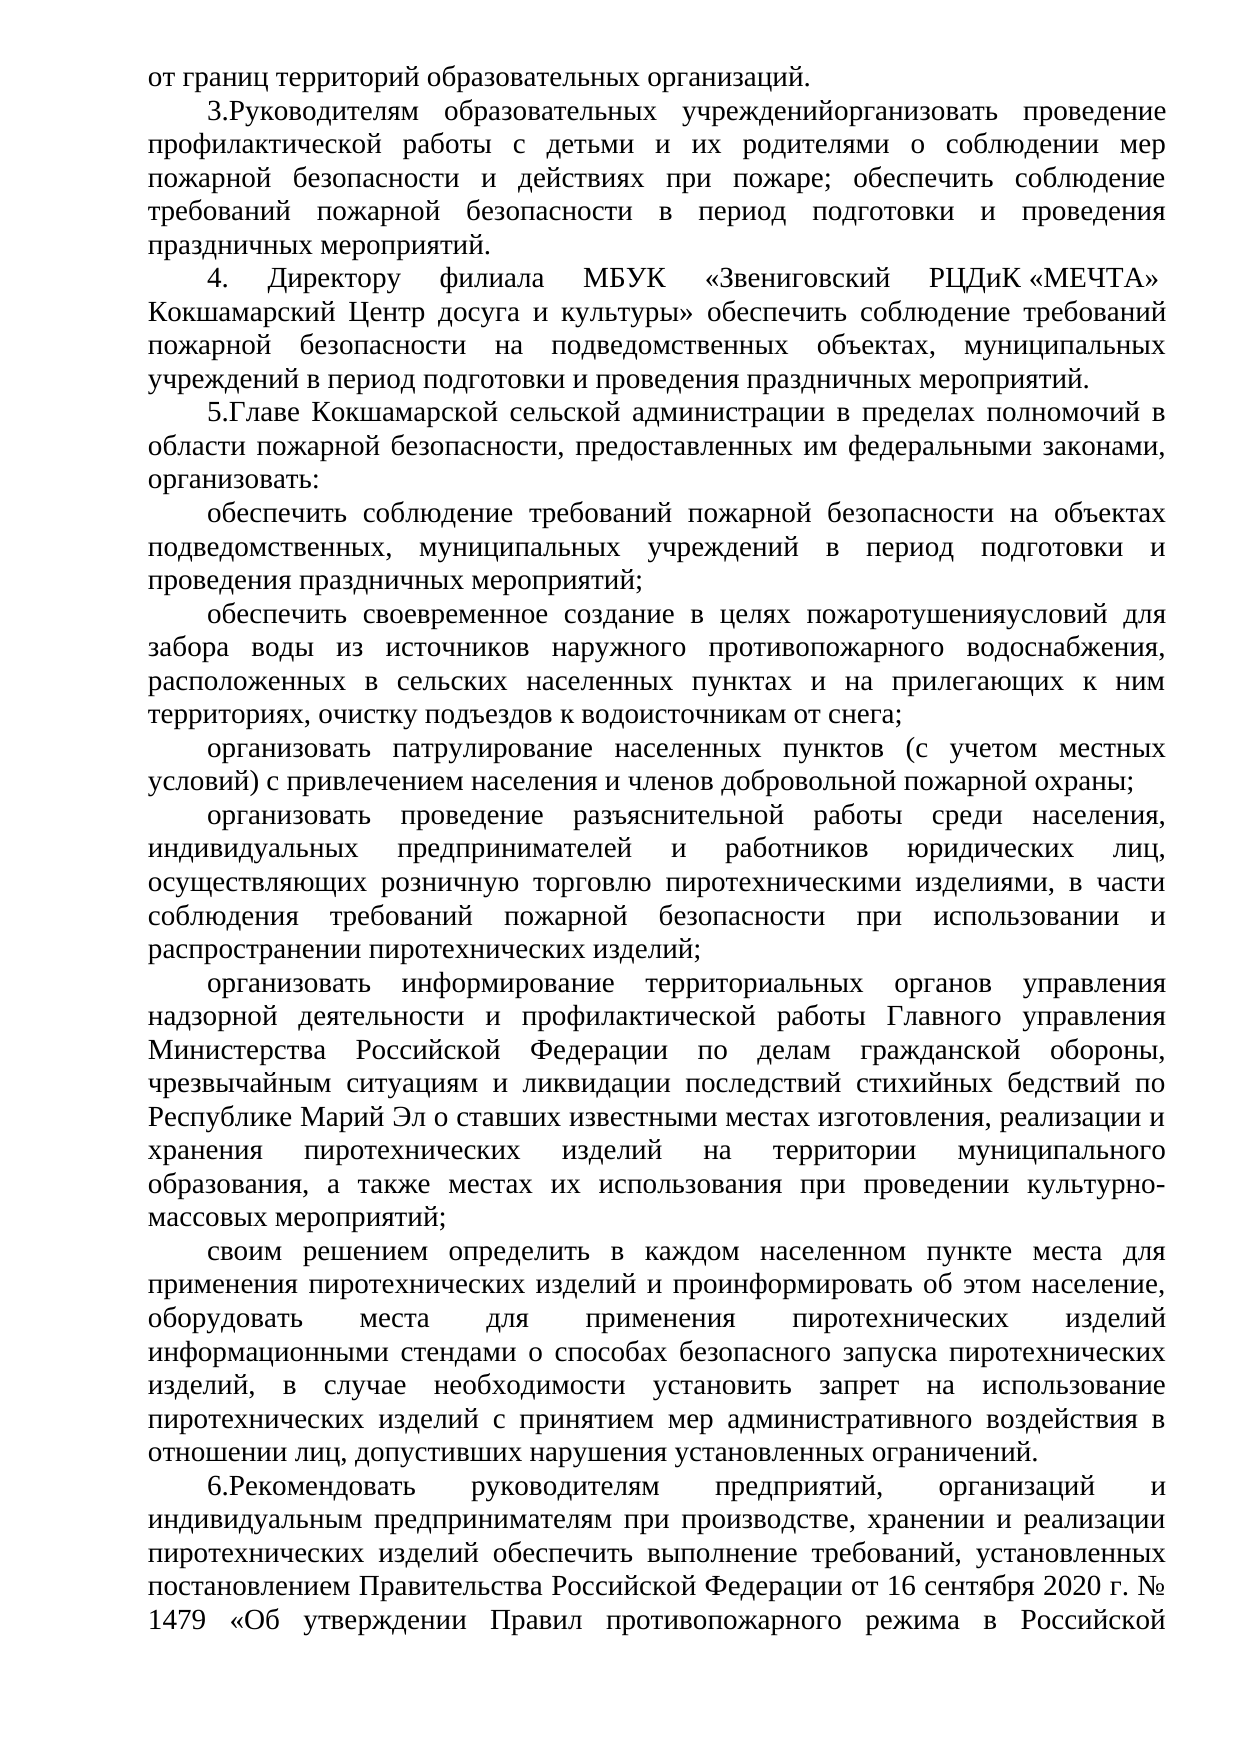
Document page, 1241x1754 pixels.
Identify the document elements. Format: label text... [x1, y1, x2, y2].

text организовать проведение разъяснительной работы среди населения, индивидуальных предпринимателей и работников юридических лиц, осуществляющих розничную торговлю пиротехническими изделиями, в части соблюдения требований пожарной безопасности при использовании и распространении пиротехнических изделий; [148, 797, 1167, 965]
text 5.Главе Кокшамарской сельской администрации в пределах полномочий в области пожарной безопасности, предоставленных им федеральными законами, организовать: [148, 394, 1167, 495]
text 3.Руководителям образовательных учрежденийорганизовать проведение профилактической работы с детьми и их родителями о соблюдении мер пожарной безопасности и действиях при пожаре; обеспечить соблюдение требований пожарной безопасности в период подготовки и проведения праздничных мероприятий. [148, 93, 1167, 260]
text организовать патрулирование населенных пунктов (с учетом местных условий) с привлечением населения и членов добровольной пожарной охраны; [148, 730, 1167, 797]
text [148, 59, 1167, 93]
text организовать информирование территориальных органов управления надзорной деятельности и профилактической работы Главного управления Министерства Российской Федерации по делам гражданской обороны, чрезвычайным ситуациям и ликвидации последствий стихийных бедствий по Республике Марий Эл о ставших известными местах изготовления, реализации и хранения пиротехнических изделий на территории муниципального образования, а также местах их использования при проведении культурно-массовых мероприятий; [148, 965, 1167, 1233]
text обеспечить соблюдение требований пожарной безопасности на объектах подведомственных, муниципальных учреждений в период подготовки и проведения праздничных мероприятий; [148, 495, 1167, 596]
text обеспечить своевременное создание в целях пожаротушенияусловий для забора воды из источников наружного противопожарного водоснабжения, расположенных в сельских населенных пунктах и на прилегающих к ним территориях, очистку подъездов к водоисточникам от снега; [148, 596, 1167, 730]
text 4. Директору филиала МБУК «Звениговский РЦДиК «МЕЧТА» Кокшамарский Центр досуга и культуры» обеспечить соблюдение требований пожарной безопасности на подведомственных объектах, муниципальных учреждений в период подготовки и проведения праздничных мероприятий. [148, 260, 1167, 394]
text своим решением определить в каждом населенном пункте места для применения пиротехнических изделий и проинформировать об этом население, оборудовать места для применения пиротехнических изделий информационными стендами о способах безопасного запуска пиротехнических изделий, в случае необходимости установить запрет на использование пиротехнических изделий с принятием мер административного воздействия в отношении лиц, допустивших нарушения установленных ограничений. [148, 1233, 1167, 1468]
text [148, 1468, 1167, 1636]
